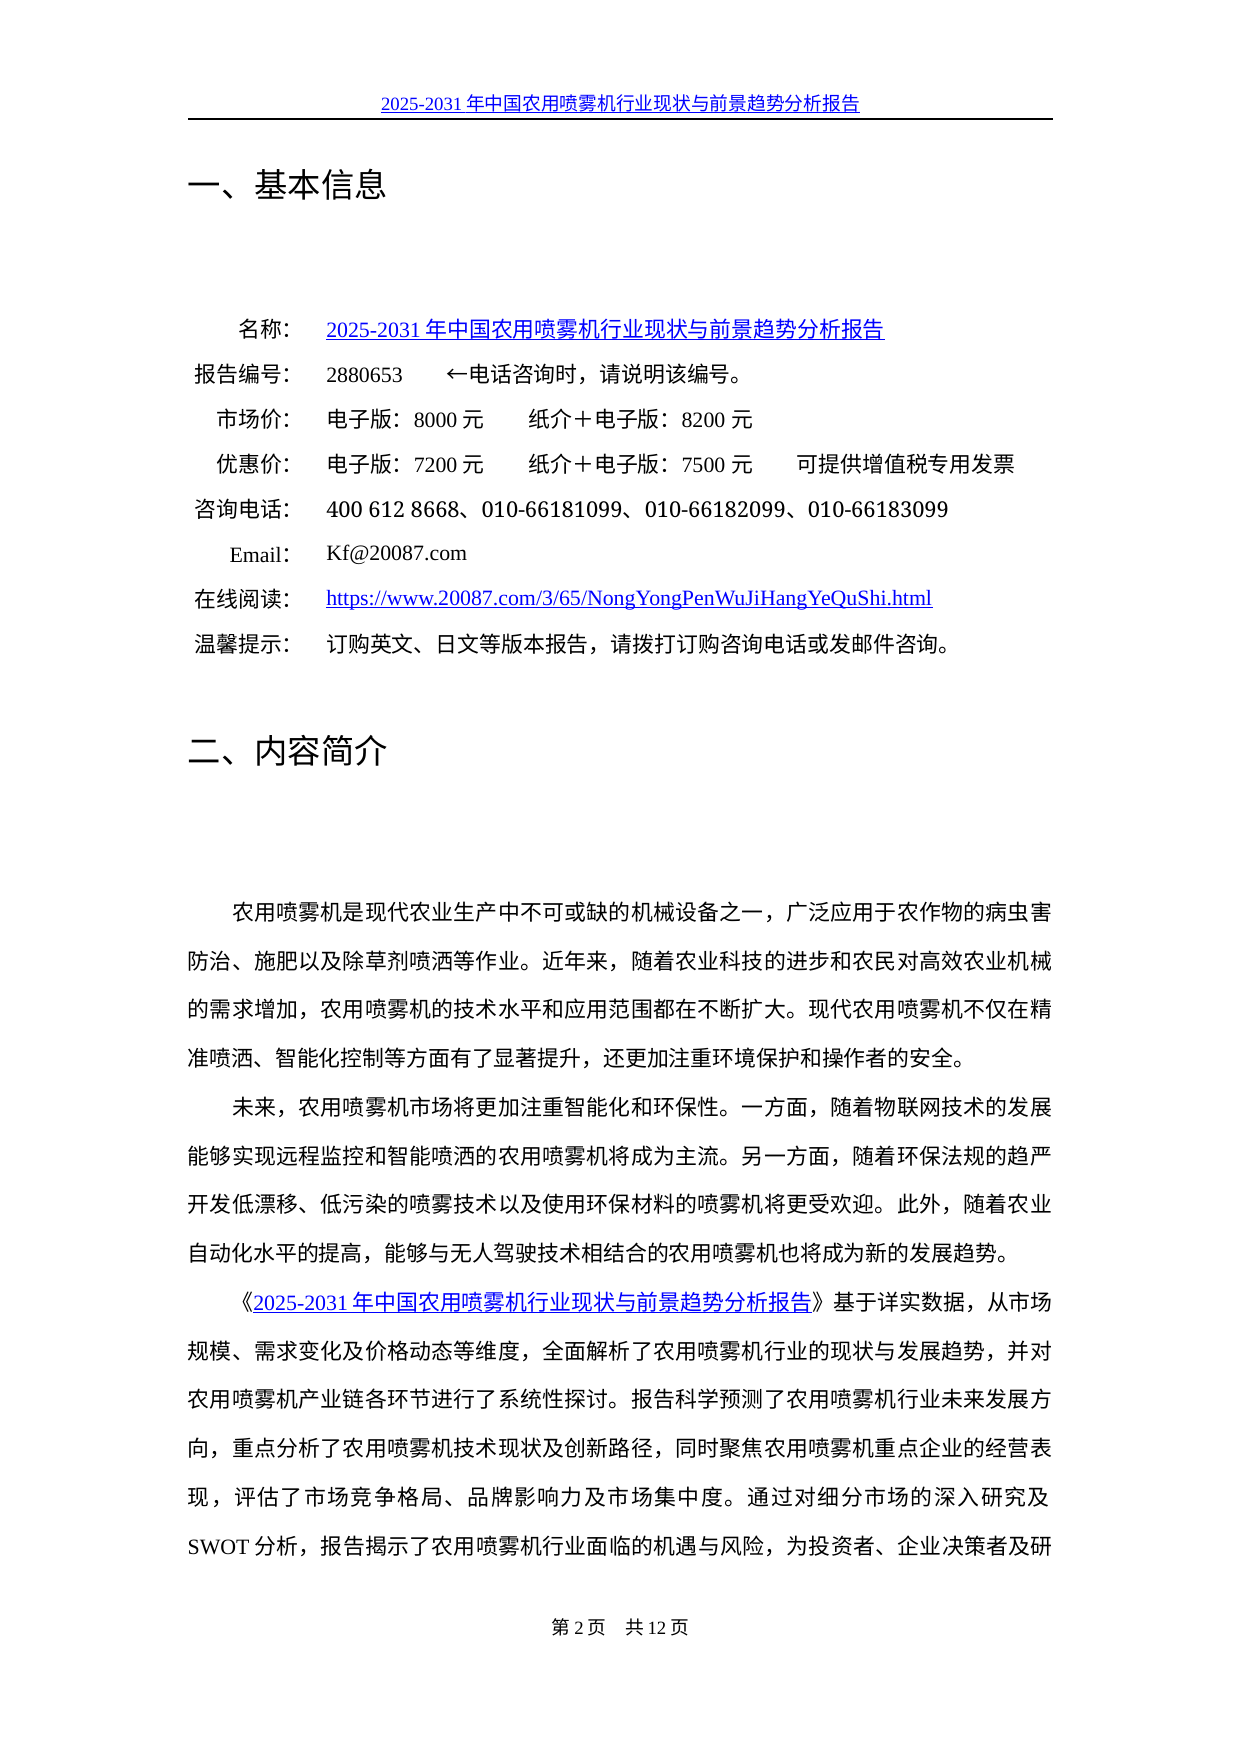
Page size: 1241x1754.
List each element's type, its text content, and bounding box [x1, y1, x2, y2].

table_cell Kf@20087.com [315, 537, 1073, 582]
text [187, 894, 1053, 1561]
title 二、内容简介 [187, 717, 1053, 782]
table_header 名称： [167, 312, 315, 357]
table_cell 2880653 ←电话咨询时，请说明该编号。 [315, 357, 1073, 402]
table_cell 市场价： [167, 402, 315, 447]
table_cell 400 612 8668、010-66181099、010-66182099、010-66183099 [315, 492, 1073, 537]
table_cell Email： [167, 537, 315, 582]
table_cell 温馨提示： [167, 627, 315, 672]
table_cell 优惠价： [167, 447, 315, 492]
table_cell 电子版：8000 元 纸介＋电子版：8200 元 [315, 402, 1073, 447]
table_cell [315, 582, 1073, 627]
title 一、基本信息 [187, 150, 1053, 215]
table_cell 报告编号： [167, 357, 315, 402]
table_cell 订购英文、日文等版本报告，请拨打订购咨询电话或发邮件咨询。 [315, 627, 1073, 672]
table_header 2025-2031年中国农用喷雾机行业现状与前景趋势分析报告 [315, 312, 1073, 357]
table_cell 在线阅读： [167, 582, 315, 627]
table_cell 咨询电话： [167, 492, 315, 537]
table_cell 电子版：7200 元 纸介＋电子版：7500 元 可提供增值税专用发票 [315, 447, 1073, 492]
